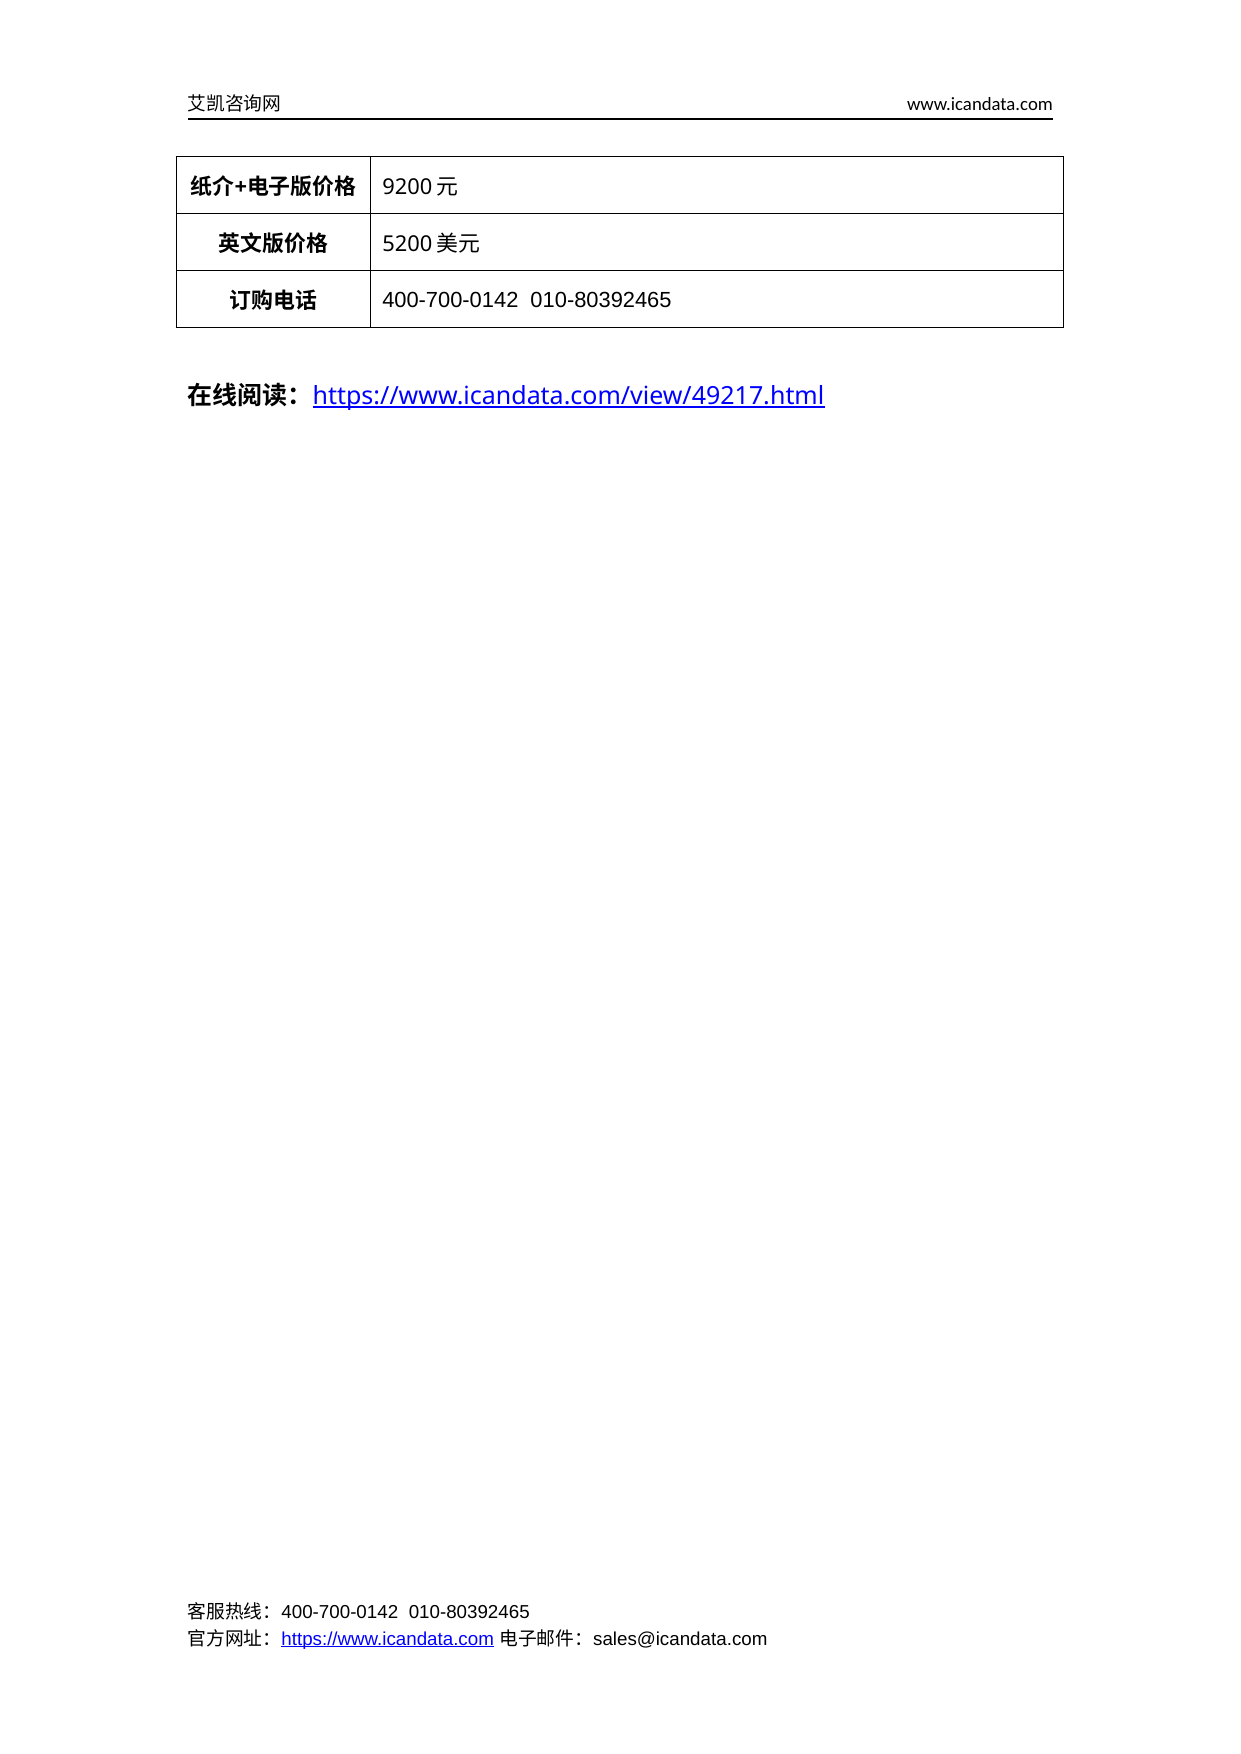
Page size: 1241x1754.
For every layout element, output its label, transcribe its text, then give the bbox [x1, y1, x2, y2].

table_cell 9200元 [371, 157, 1063, 213]
text 在线阅读：https://www.icandata.com/view/49217.html [187, 361, 1053, 426]
table_cell 纸介+电子版价格 [177, 157, 370, 213]
table_cell 5200美元 [371, 214, 1063, 270]
table_cell 400-700-0142 010-80392465 [371, 271, 1063, 327]
table_cell 订购电话 [177, 271, 370, 327]
table_cell 英文版价格 [177, 214, 370, 270]
